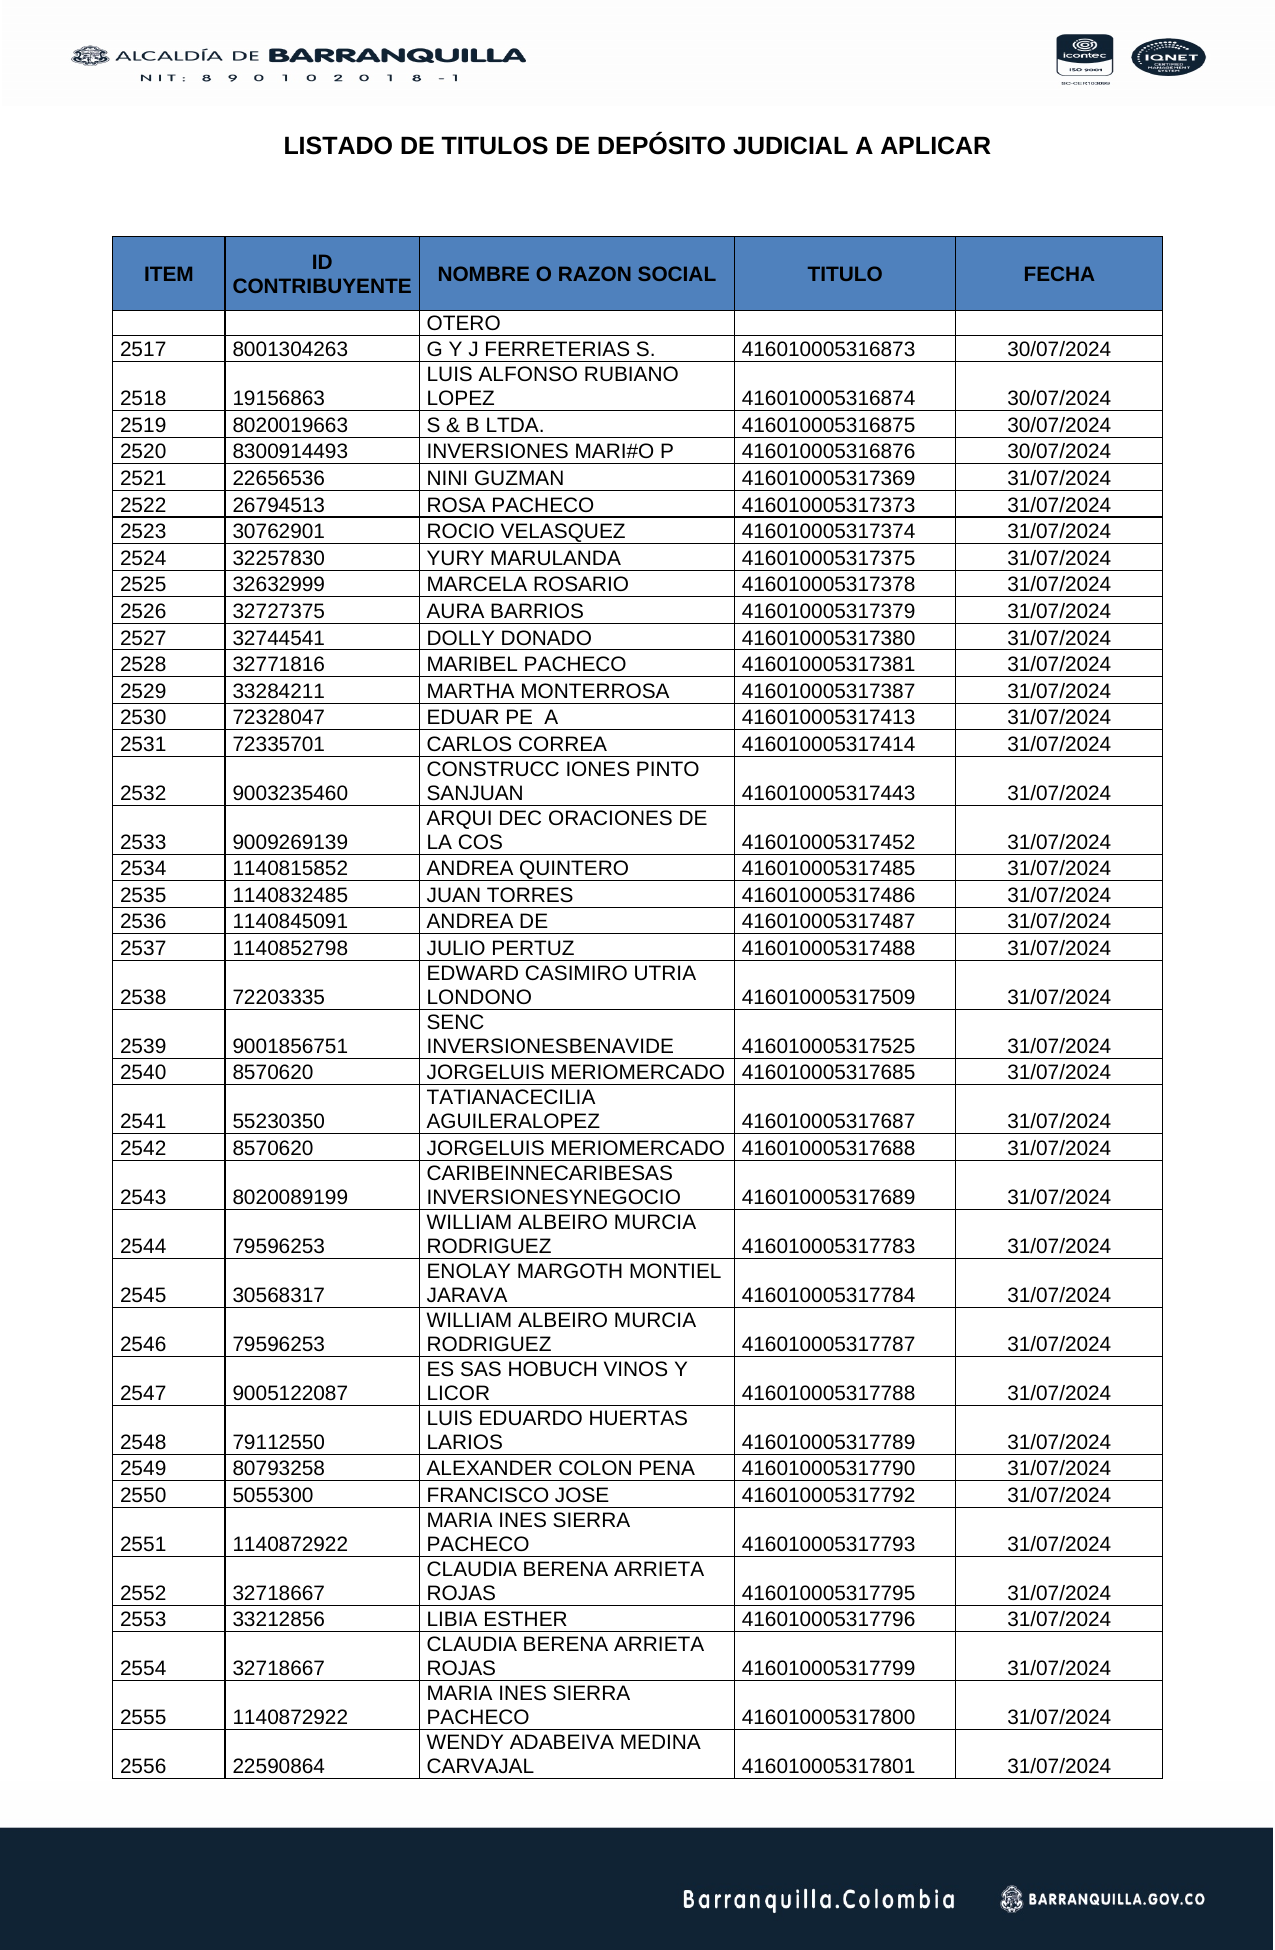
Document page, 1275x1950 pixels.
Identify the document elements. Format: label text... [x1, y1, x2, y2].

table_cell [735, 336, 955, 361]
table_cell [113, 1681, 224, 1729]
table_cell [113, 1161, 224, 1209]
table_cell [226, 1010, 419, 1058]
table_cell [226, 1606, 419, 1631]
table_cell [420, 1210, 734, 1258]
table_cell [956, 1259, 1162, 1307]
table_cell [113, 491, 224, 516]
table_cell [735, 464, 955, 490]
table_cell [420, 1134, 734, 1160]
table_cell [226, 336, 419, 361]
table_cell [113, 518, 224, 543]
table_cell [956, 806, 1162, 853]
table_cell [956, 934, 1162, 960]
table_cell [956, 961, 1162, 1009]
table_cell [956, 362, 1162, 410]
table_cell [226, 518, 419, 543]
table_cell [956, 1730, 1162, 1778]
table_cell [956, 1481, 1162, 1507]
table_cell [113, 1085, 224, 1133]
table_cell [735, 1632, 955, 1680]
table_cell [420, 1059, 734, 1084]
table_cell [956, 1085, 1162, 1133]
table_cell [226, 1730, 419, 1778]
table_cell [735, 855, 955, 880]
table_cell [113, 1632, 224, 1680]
picture [1, 0, 1275, 106]
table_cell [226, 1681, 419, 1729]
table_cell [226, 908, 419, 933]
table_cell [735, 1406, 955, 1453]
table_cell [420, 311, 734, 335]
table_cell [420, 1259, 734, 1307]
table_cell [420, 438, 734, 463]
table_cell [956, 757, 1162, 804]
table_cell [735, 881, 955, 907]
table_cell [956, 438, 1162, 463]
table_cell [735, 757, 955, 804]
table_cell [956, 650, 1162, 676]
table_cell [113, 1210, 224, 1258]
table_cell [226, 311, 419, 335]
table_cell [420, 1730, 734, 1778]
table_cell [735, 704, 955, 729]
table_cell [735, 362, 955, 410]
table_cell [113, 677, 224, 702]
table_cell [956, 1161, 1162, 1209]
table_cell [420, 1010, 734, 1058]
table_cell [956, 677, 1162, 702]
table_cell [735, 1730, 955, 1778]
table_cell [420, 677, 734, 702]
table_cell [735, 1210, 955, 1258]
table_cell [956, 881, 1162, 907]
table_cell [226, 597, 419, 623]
table_header FECHA [956, 237, 1162, 310]
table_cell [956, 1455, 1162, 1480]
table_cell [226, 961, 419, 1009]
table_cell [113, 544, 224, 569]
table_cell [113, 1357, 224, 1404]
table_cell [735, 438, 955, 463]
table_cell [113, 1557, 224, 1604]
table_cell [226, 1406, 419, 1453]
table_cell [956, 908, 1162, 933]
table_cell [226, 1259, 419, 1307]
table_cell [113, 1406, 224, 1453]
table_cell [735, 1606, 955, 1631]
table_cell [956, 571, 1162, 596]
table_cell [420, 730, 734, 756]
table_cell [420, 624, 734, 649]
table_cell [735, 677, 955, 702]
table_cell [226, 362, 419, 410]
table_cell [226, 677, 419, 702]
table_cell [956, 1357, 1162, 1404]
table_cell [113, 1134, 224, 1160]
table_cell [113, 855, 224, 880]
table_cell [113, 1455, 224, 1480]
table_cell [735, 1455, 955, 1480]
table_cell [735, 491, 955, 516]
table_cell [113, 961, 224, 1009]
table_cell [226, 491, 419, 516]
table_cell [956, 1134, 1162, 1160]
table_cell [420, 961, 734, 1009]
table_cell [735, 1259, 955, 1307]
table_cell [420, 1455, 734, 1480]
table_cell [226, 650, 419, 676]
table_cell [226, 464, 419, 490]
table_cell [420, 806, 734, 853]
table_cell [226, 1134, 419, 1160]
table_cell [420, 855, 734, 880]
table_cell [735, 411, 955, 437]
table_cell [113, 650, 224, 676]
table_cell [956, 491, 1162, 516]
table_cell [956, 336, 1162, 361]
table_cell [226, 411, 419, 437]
table_header TITULO [735, 237, 955, 310]
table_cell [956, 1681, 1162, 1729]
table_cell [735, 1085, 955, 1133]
table_header ITEM [113, 237, 224, 310]
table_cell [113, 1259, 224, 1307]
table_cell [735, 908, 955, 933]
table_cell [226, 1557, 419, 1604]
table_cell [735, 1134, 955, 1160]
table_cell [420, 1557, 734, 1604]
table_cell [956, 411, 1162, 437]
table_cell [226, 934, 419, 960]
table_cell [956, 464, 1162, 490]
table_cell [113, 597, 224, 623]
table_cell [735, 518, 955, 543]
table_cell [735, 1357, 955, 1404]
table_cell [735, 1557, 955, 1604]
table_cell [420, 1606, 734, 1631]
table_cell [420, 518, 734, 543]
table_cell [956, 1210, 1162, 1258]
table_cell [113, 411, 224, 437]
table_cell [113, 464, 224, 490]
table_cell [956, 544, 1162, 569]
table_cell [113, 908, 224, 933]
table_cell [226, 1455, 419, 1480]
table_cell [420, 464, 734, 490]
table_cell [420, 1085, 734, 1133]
table_header ID CONTRIBUYENTE [226, 237, 419, 310]
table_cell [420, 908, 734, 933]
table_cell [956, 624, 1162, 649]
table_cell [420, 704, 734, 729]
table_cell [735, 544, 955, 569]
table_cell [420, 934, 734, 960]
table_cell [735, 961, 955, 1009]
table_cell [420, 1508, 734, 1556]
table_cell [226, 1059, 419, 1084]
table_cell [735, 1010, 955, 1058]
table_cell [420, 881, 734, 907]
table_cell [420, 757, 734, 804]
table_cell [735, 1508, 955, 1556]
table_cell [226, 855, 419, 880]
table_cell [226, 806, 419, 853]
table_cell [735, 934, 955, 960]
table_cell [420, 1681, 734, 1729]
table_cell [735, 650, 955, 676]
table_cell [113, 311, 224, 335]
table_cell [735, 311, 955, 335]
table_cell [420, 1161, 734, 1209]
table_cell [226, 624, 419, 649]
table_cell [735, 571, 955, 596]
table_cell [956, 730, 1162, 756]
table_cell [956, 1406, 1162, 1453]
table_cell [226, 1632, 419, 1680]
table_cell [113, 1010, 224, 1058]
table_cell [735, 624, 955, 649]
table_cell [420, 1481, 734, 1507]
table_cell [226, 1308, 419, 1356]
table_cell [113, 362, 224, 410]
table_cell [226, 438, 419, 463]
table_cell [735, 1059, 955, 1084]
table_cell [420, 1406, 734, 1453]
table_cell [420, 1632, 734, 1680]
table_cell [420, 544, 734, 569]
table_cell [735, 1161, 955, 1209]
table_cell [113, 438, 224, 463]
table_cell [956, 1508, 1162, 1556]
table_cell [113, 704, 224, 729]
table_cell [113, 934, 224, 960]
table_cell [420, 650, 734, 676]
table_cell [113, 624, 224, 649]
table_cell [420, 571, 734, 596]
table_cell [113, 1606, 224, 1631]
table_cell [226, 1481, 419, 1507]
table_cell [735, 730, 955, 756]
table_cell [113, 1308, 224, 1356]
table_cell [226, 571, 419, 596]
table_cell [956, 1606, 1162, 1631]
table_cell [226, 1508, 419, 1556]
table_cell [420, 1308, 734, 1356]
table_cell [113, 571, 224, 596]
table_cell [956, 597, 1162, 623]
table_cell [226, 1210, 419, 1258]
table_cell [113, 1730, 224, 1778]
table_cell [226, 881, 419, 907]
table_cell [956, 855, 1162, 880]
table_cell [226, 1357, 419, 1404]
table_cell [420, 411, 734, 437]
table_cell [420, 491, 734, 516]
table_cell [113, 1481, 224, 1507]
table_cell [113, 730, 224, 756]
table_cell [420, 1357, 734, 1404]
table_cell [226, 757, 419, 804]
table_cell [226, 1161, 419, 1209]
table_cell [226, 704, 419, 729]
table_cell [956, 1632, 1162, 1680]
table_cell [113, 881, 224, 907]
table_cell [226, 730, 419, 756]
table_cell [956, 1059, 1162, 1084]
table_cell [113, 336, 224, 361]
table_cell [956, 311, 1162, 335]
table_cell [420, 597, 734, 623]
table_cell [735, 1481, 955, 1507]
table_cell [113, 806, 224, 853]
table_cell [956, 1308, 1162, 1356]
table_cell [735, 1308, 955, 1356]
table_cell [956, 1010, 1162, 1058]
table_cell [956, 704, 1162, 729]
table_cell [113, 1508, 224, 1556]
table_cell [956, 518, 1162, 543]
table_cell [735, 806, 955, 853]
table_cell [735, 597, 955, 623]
table_header NOMBRE O RAZON SOCIAL [420, 237, 734, 310]
picture [0, 1781, 1273, 1950]
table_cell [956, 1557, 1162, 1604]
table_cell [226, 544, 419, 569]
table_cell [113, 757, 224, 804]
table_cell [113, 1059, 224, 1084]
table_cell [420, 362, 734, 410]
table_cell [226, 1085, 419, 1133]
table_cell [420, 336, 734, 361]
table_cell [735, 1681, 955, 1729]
